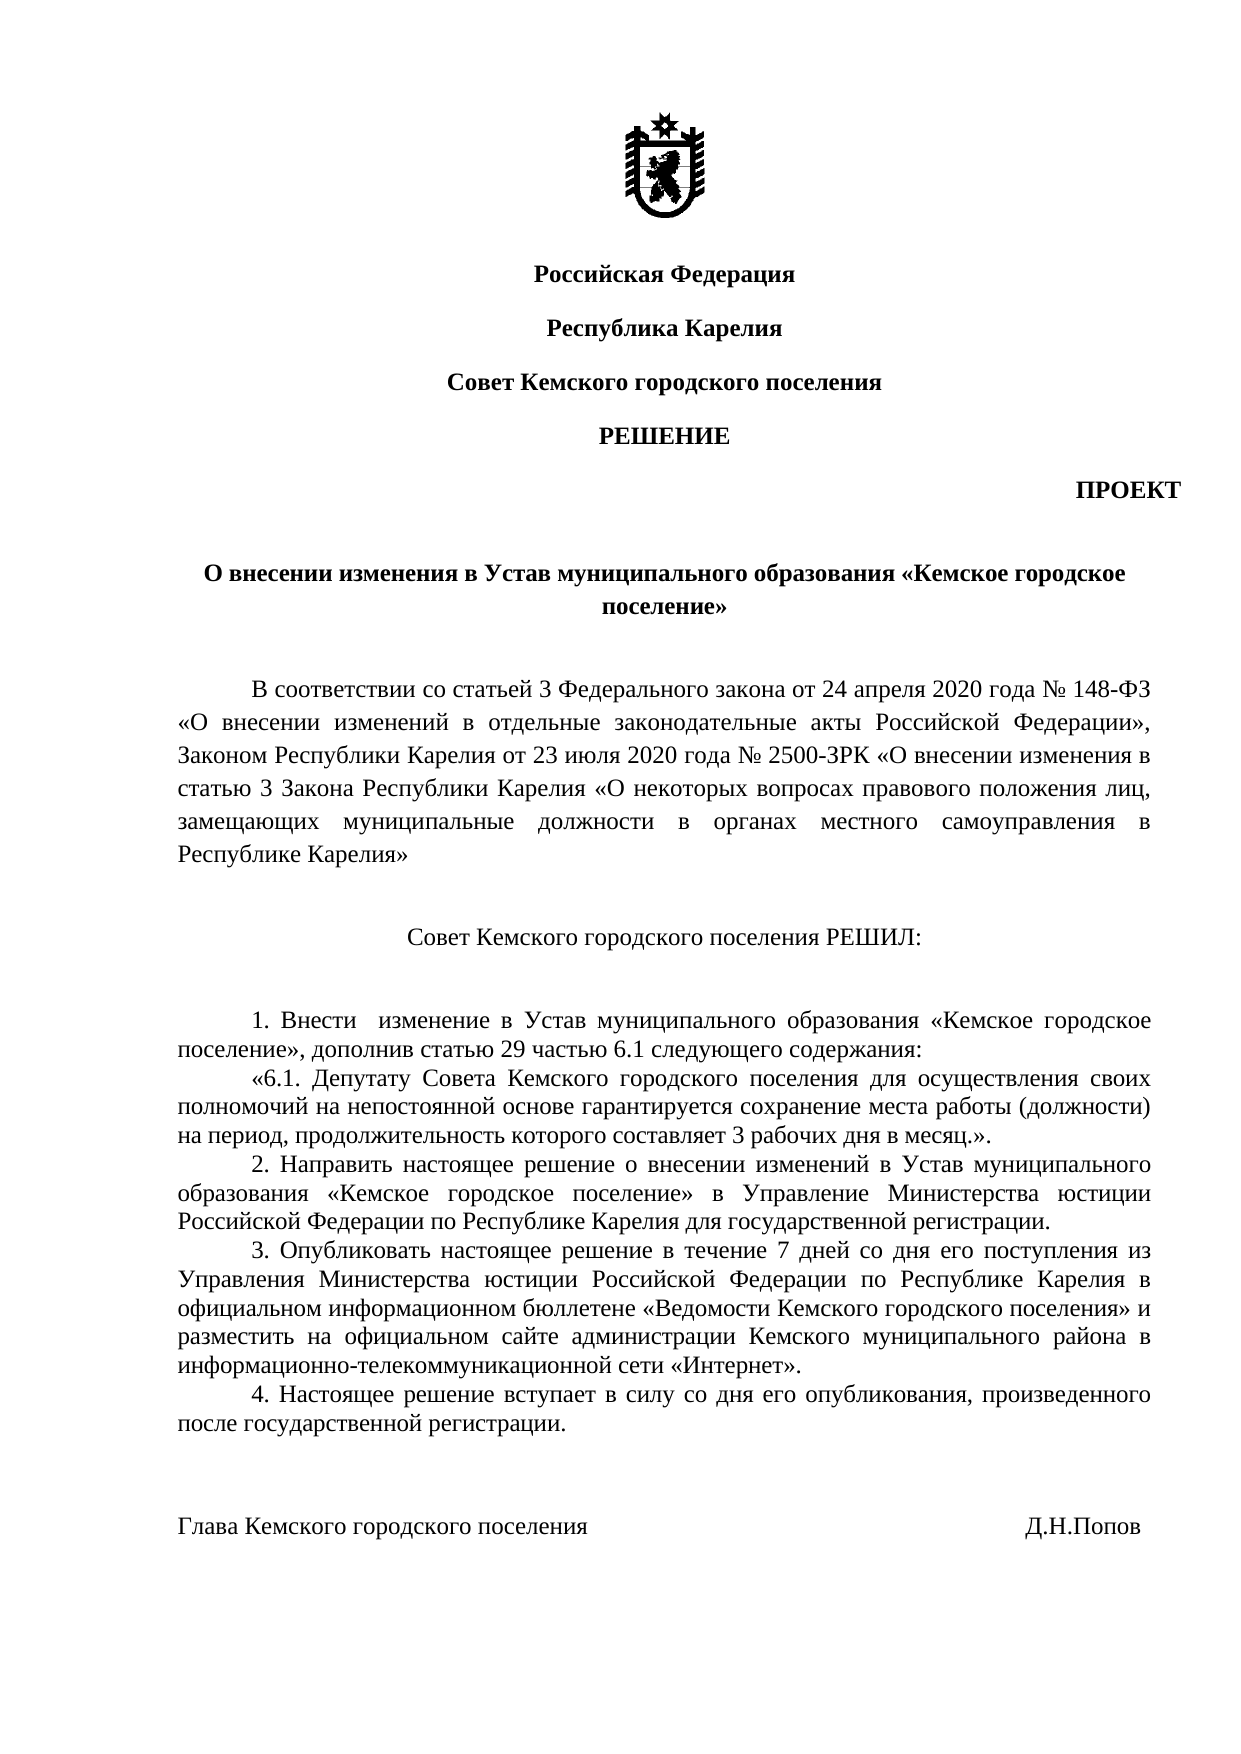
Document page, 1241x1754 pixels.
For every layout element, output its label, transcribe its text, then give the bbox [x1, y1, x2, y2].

text В соответствии со статьей 3 Федерального закона от 24 апреля 2020 года № 148-ФЗ «О внесении изменений в отдельные законодательные акты Российской Федерации», Законом Республики Карелия от 23 июля 2020 года № 2500-ЗРК «О внесении изменения в статью 3 Закона Республики Карелия «О некоторых вопросах правового положения лиц, замещающих муниципальные должности в органах местного самоуправления в Республике Карелия» [177, 674, 1152, 868]
text Республика Карелия [177, 313, 1152, 342]
text 3. Опубликовать настоящее решение в течение 7 дней со дня его поступления из Управления Министерства юстиции Российской Федерации по Республике Карелия в официальном информационном бюллетене «Ведомости Кемского городского поселения» и разместить на официальном сайте администрации Кемского муниципального района в информационно-телекоммуникационной сети «Интернет». [177, 1235, 1152, 1379]
text Российская Федерация [177, 259, 1152, 288]
text «6.1. Депутату Совета Кемского городского поселения для осуществления своих полномочий на непостоянной основе гарантируется сохранение места работы (должности) на период, продолжительность которого составляет 3 рабочих дня в месяц.». [177, 1063, 1152, 1149]
text 1. Внести изменение в Устав муниципального образования «Кемское городское поселение», дополнив статью 29 частью 6.1 следующего содержания: [177, 1005, 1152, 1063]
text ПРОЕКТ [177, 475, 1152, 504]
text О внесении изменения в Устав муниципального образования «Кемское городское поселение» [177, 558, 1152, 620]
text Совет Кемского городского поселения РЕШИЛ: [177, 922, 1152, 951]
text Глава Кемского городского поселения Д.Н.Попов [177, 1511, 1152, 1540]
text 2. Направить настоящее решение о внесении изменений в Устав муниципального образования «Кемское городское поселение» в Управление Министерства юстиции Российской Федерации по Республике Карелия для государственной регистрации. [177, 1149, 1152, 1235]
text 4. Настоящее решение вступает в силу со дня его опубликования, произведенного после государственной регистрации. [177, 1379, 1152, 1436]
text Совет Кемского городского поселения [177, 367, 1152, 396]
text РЕШЕНИЕ [177, 421, 1152, 450]
